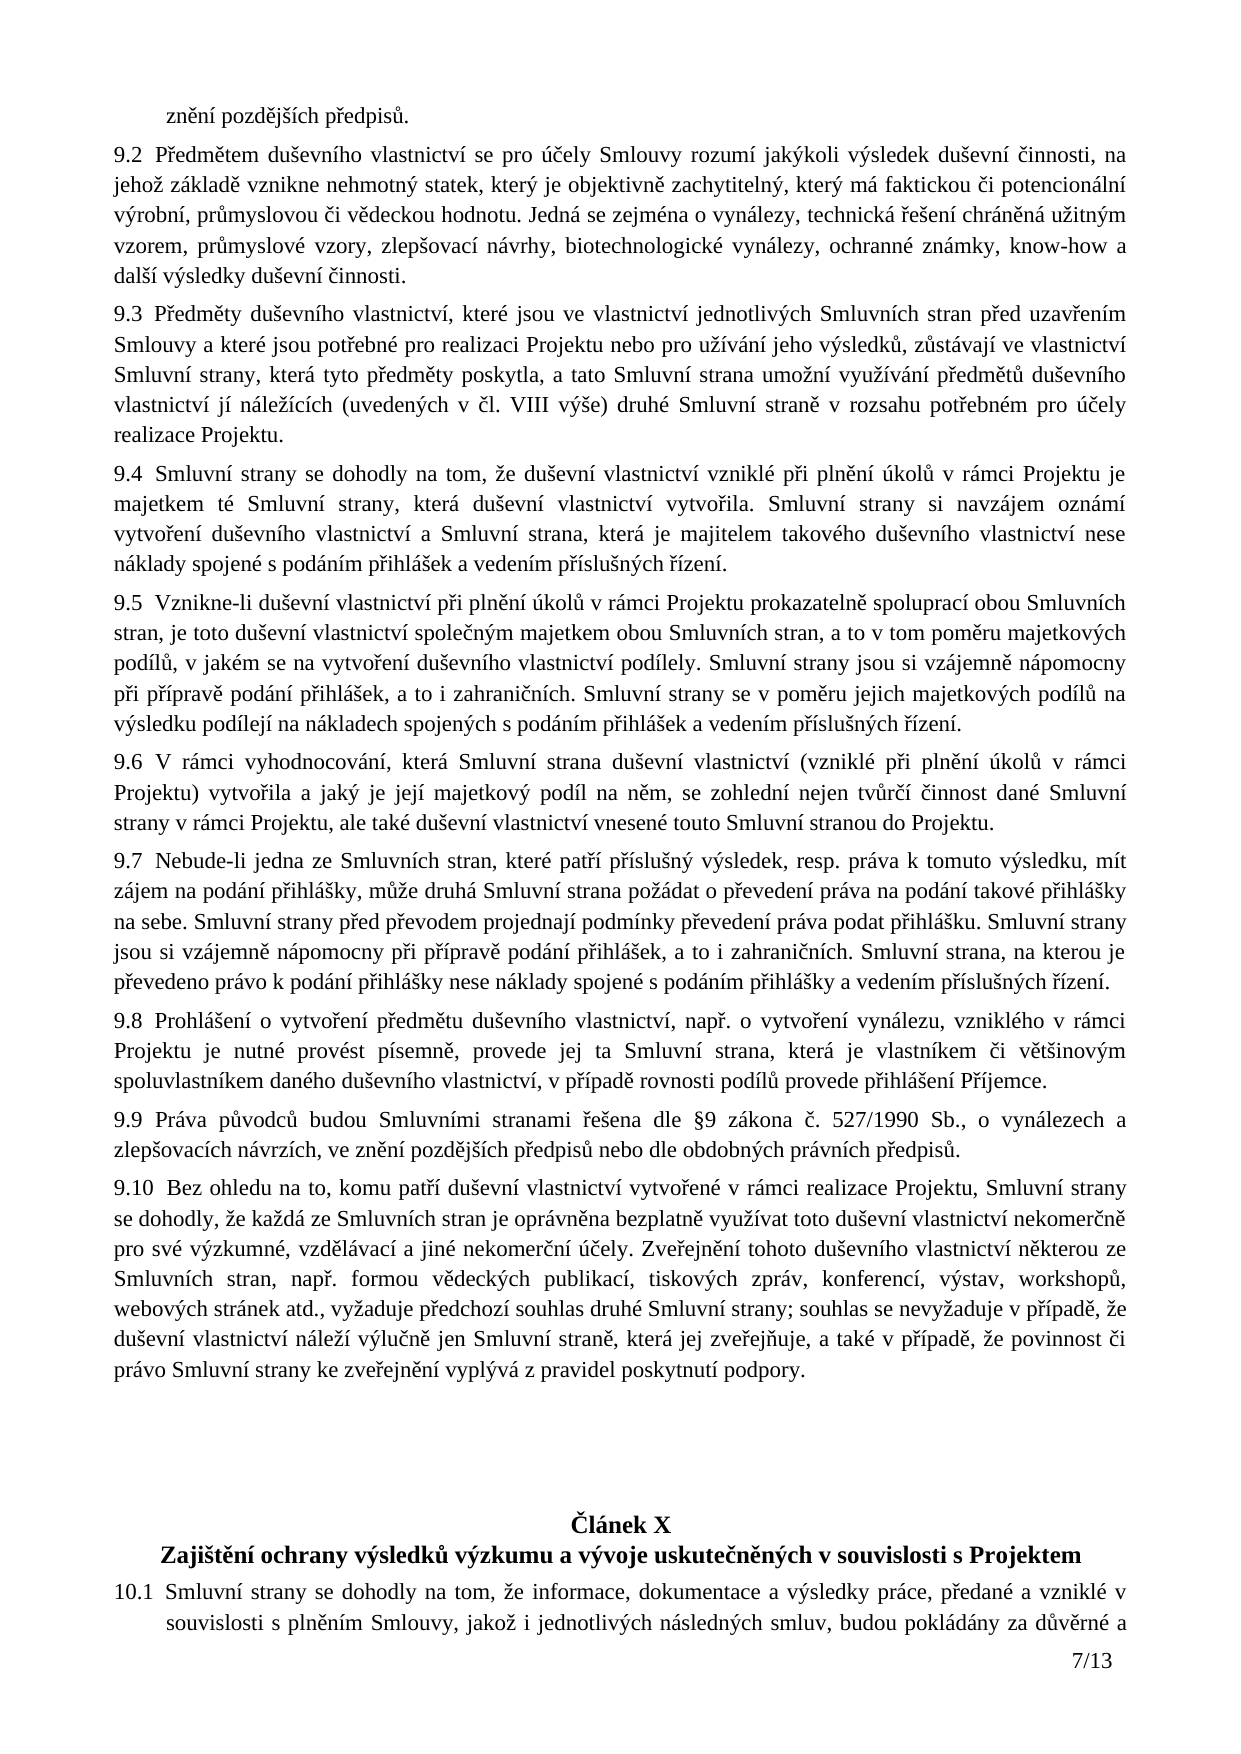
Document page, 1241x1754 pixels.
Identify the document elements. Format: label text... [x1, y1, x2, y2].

list V rámci vyhodnocování, která Smluvní strana duševní vlastnictví (vzniklé při plnění úkolů v rámci Projektu) vytvořila a jaký je její majetkový podíl na něm, se zohlední nejen tvůrčí činnost dané Smluvní strany v rámci Projektu, ale také duševní vlastnictví vnesené touto Smluvní stranou do Projektu. [114, 748, 1128, 835]
subtitle Zajištění ochrany výsledků výzkumu a vývoje uskutečněných v souvislosti s Projektem [114, 1540, 1128, 1569]
list Předmětem duševního vlastnictví se pro účely Smlouvy rozumí jakýkoli výsledek duševní činnosti, na jehož základě vznikne nehmotný statek, který je objektivně zachytitelný, který má faktickou či potencionální výrobní, průmyslovou či vědeckou hodnotu. Jedná se zejména o vynálezy, technická řešení chráněná užitným vzorem, průmyslové vzory, zlepšovací návrhy, biotechnologické vynálezy, ochranné známky, know-how a další výsledky duševní činnosti. [114, 141, 1128, 288]
list Prohlášení o vytvoření předmětu duševního vlastnictví, např. o vytvoření vynálezu, vzniklého v rámci Projektu je nutné provést písemně, provede jej ta Smluvní strana, která je vlastníkem či většinovým spoluvlastníkem daného duševního vlastnictví, v případě rovnosti podílů provede přihlášení Příjemce. [114, 1007, 1128, 1093]
list Předměty duševního vlastnictví, které jsou ve vlastnictví jednotlivých Smluvních stran před uzavřením Smlouvy a které jsou potřebné pro realizaci Projektu nebo pro užívání jeho výsledků, zůstávají ve vlastnictví Smluvní strany, která tyto předměty poskytla, a tato Smluvní strana umožní využívání předmětů duševního vlastnictví jí náležících (uvedených v čl. VIII výše) druhé Smluvní straně v rozsahu potřebném pro účely realizace Projektu. [114, 300, 1128, 448]
list Práva původců budou Smluvními stranami řešena dle §9 zákona č. 527/1990 Sb., o vynálezech a zlepšovacích návrzích, ve znění pozdějších předpisů nebo dle obdobných právních předpisů. [114, 1106, 1128, 1162]
list Nebude-li jedna ze Smluvních stran, které patří příslušný výsledek, resp. práva k tomuto výsledku, mít zájem na podání přihlášky, může druhá Smluvní strana požádat o převedení práva na podání takové přihlášky na sebe. Smluvní strany před převodem projednají podmínky převedení práva podat přihlášku. Smluvní strany jsou si vzájemně nápomocny při přípravě podání přihlášek, a to i zahraničních. Smluvní strana, na kterou je převedeno právo k podání přihlášky nese náklady spojené s podáním přihlášky a vedením příslušných řízení. [114, 847, 1128, 994]
list Smluvní strany se dohodly na tom, že duševní vlastnictví vzniklé při plnění úkolů v rámci Projektu je majetkem té Smluvní strany, která duševní vlastnictví vytvořila. Smluvní strany si navzájem oznámí vytvoření duševního vlastnictví a Smluvní strana, která je majitelem takového duševního vlastnictví nese náklady spojené s podáním přihlášek a vedením příslušných řízení. [114, 460, 1128, 577]
subtitle Článek X [114, 1510, 1128, 1538]
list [114, 1578, 1128, 1635]
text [166, 102, 1128, 129]
list Bez ohledu na to, komu patří duševní vlastnictví vytvořené v rámci realizace Projektu, Smluvní strany se dohodly, že každá ze Smluvních stran je oprávněna bezplatně využívat toto duševní vlastnictví nekomerčně pro své výzkumné, vzdělávací a jiné nekomerční účely. Zveřejnění tohoto duševního vlastnictví některou ze Smluvních stran, např. formou vědeckých publikací, tiskových zpráv, konferencí, výstav, workshopů, webových stránek atd., vyžaduje předchozí souhlas druhé Smluvní strany; souhlas se nevyžaduje v případě, že duševní vlastnictví náleží výlučně jen Smluvní straně, která jej zveřejňuje, a také v případě, že povinnost či právo Smluvní strany ke zveřejnění vyplývá z pravidel poskytnutí podpory. [114, 1174, 1128, 1382]
list Vznikne-li duševní vlastnictví při plnění úkolů v rámci Projektu prokazatelně spoluprací obou Smluvních stran, je toto duševní vlastnictví společným majetkem obou Smluvních stran, a to v tom poměru majetkových podílů, v jakém se na vytvoření duševního vlastnictví podílely. Smluvní strany jsou si vzájemně nápomocny při přípravě podání přihlášek, a to i zahraničních. Smluvní strany se v poměru jejich majetkových podílů na výsledku podílejí na nákladech spojených s podáním přihlášek a vedením příslušných řízení. [114, 589, 1128, 736]
